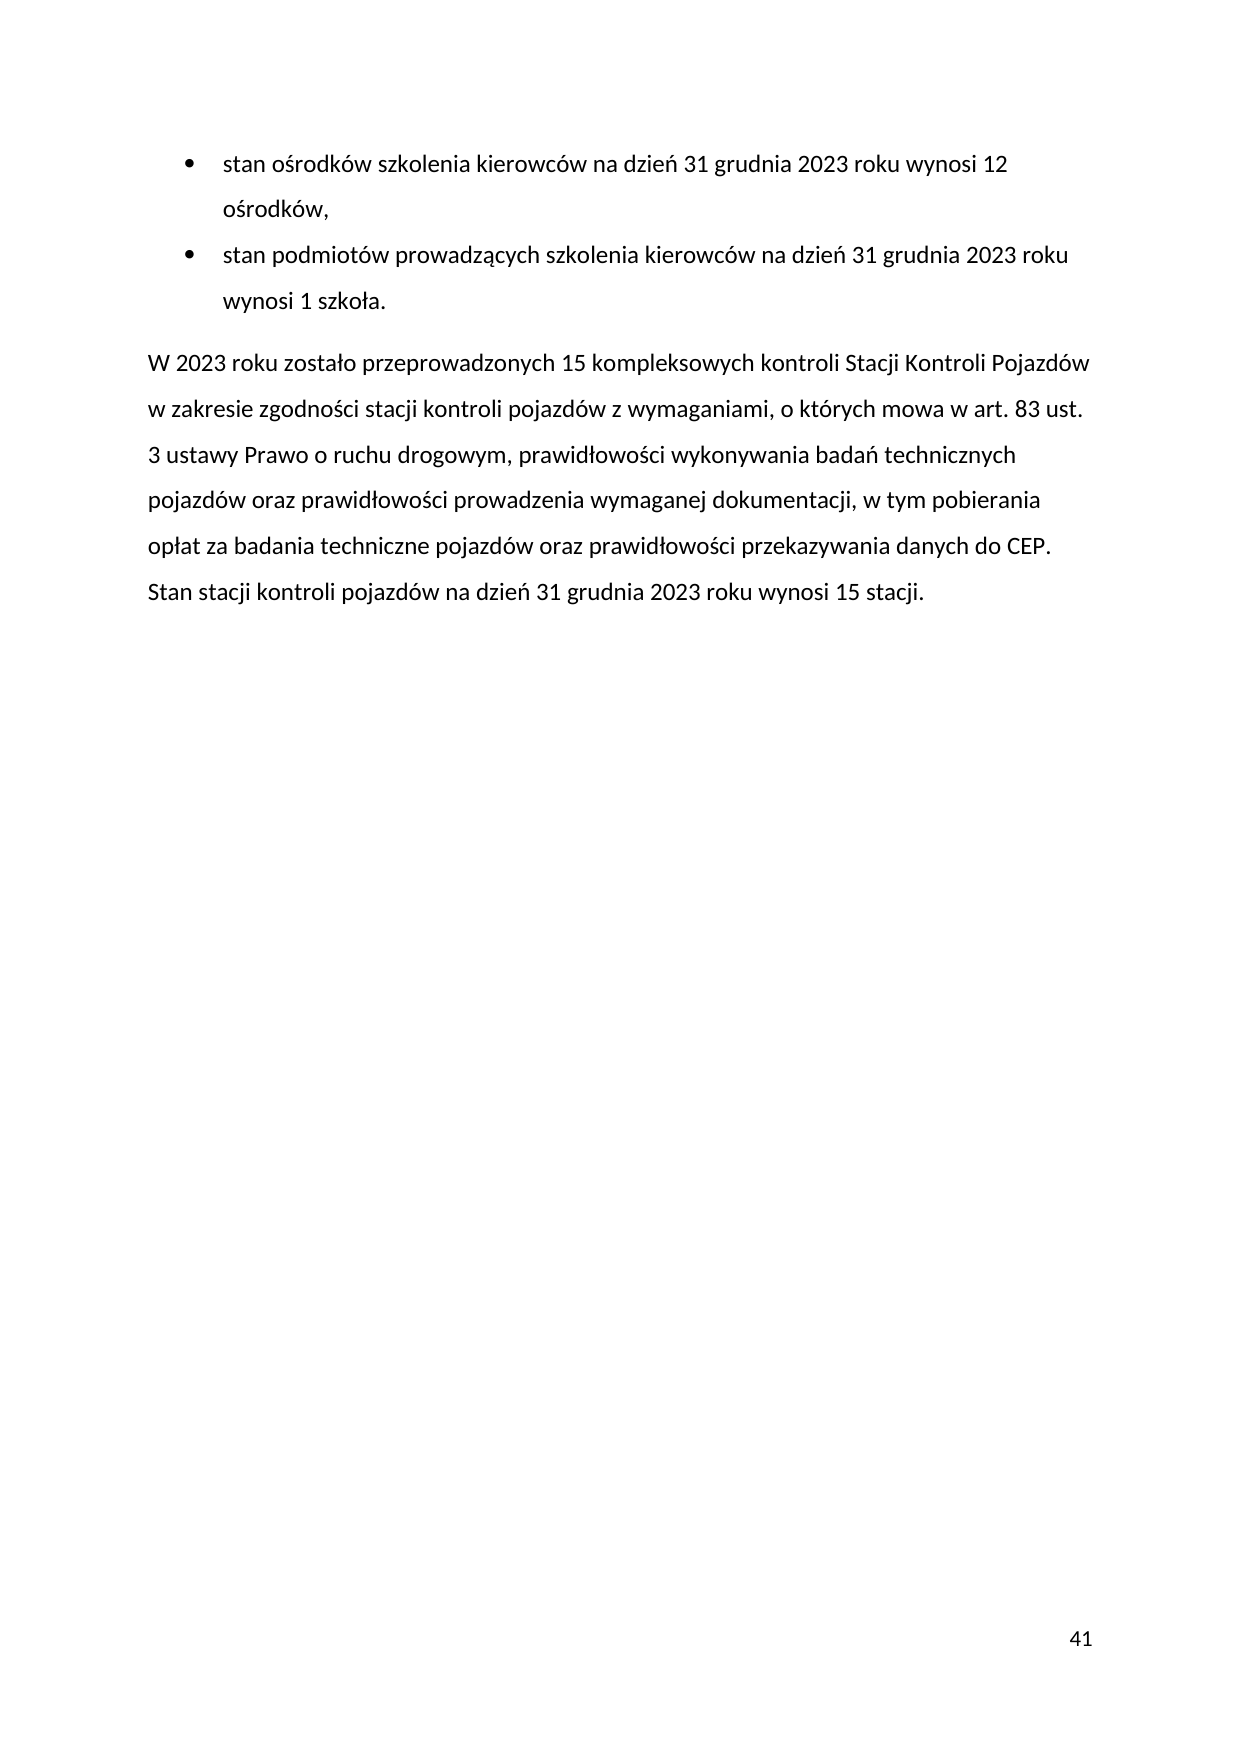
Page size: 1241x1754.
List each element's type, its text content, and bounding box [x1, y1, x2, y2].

list stan ośrodków szkolenia kierowców na dzień 31 grudnia 2023 roku wynosi 12 ośrodków, [185, 148, 1092, 224]
text W 2023 roku zostało przeprowadzonych 15 kompleksowych kontroli Stacji Kontroli Pojazdów w zakresie zgodności stacji kontroli pojazdów z wymaganiami, o których mowa w art. 83 ust. 3 ustawy Prawo o ruchu drogowym, prawidłowości wykonywania badań technicznych pojazdów oraz prawidłowości prowadzenia wymaganej dokumentacji, w tym pobierania opłat za badania techniczne pojazdów oraz prawidłowości przekazywania danych do CEP. Stan stacji kontroli pojazdów na dzień 31 grudnia 2023 roku wynosi 15 stacji. [148, 347, 1092, 606]
list stan podmiotów prowadzących szkolenia kierowców na dzień 31 grudnia 2023 roku wynosi 1 szkoła. [185, 239, 1092, 315]
